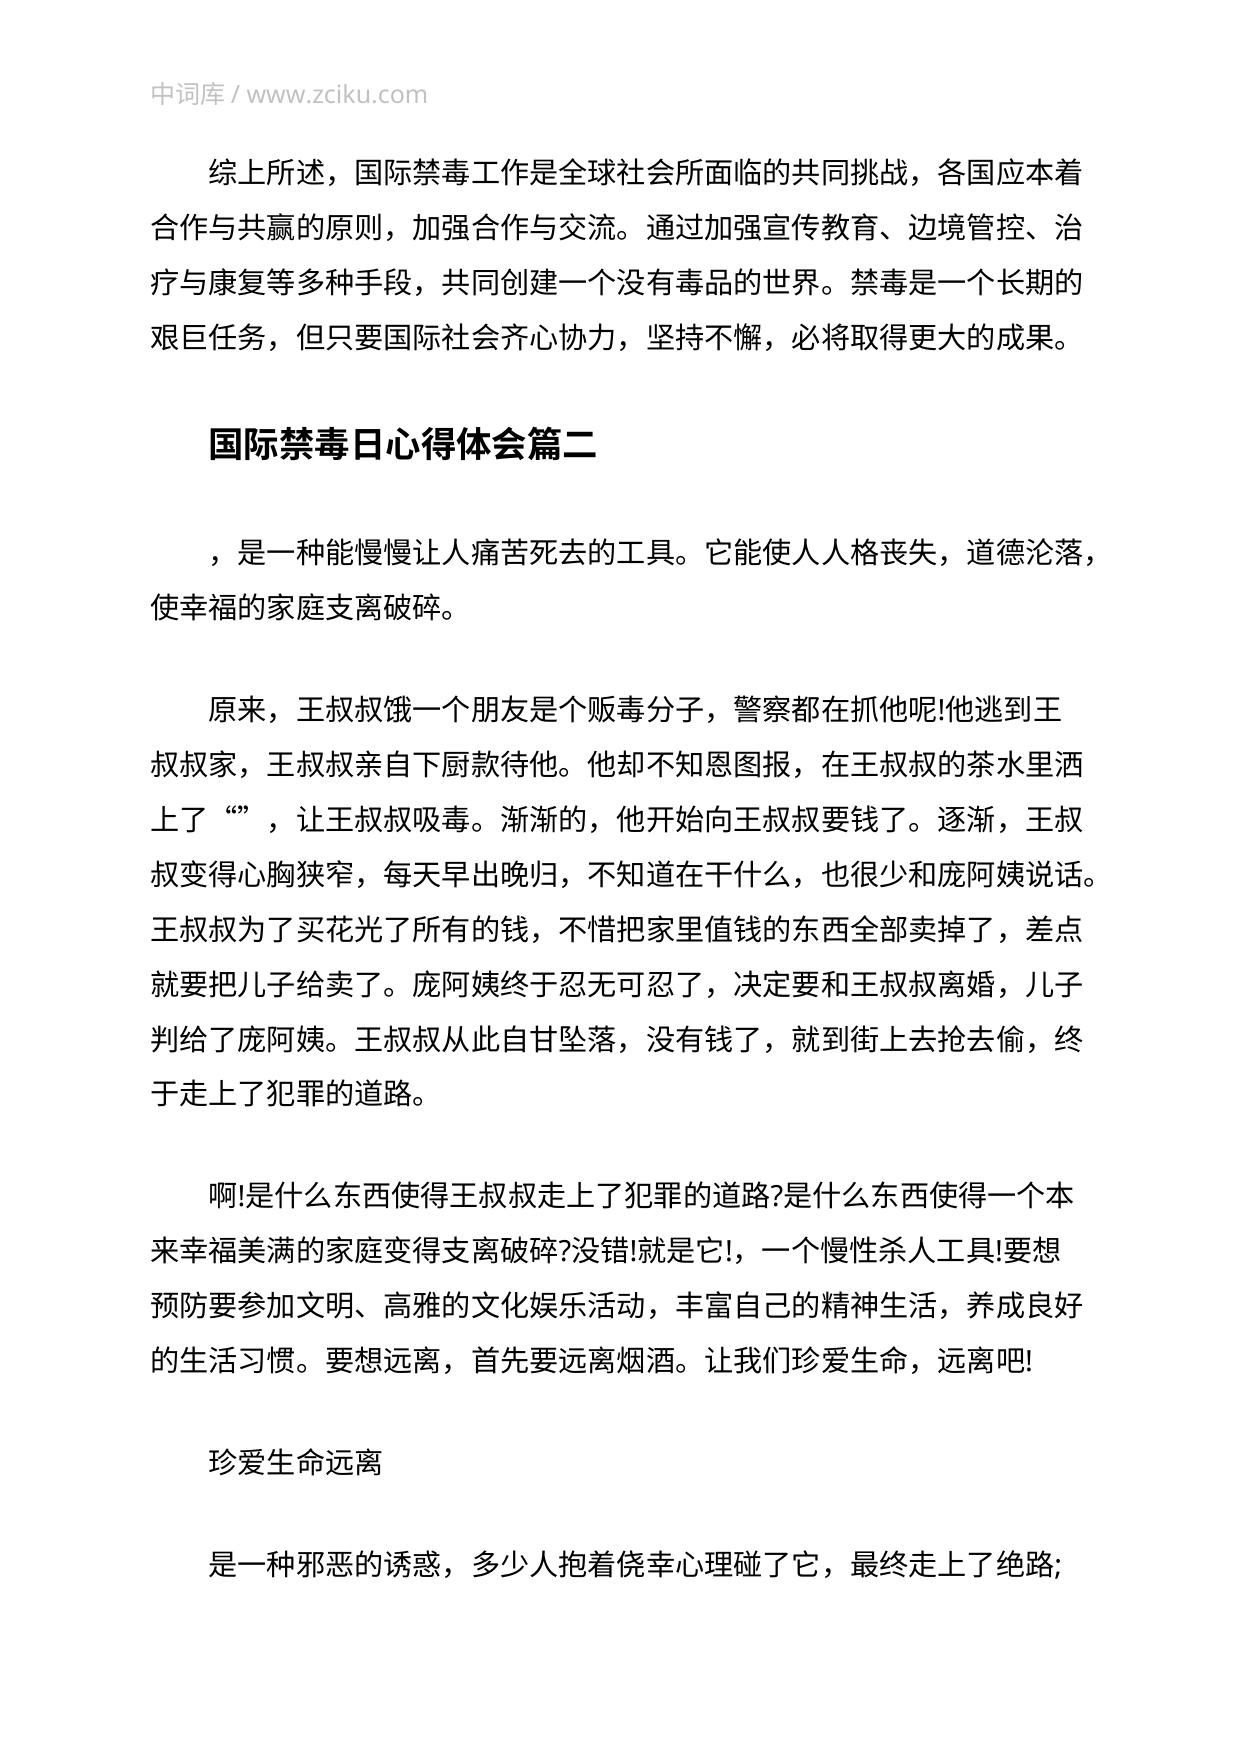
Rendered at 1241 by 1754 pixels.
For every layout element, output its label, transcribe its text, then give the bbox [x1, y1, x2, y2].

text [150, 1541, 1090, 1584]
text 原来，王叔叔饿一个朋友是个贩毒分子，警察都在抓他呢!他逃到王叔叔家，王叔叔亲自下厨款待他。他却不知恩图报，在王叔叔的茶水里洒上了“”，让王叔叔吸毒。渐渐的，他开始向王叔叔要钱了。逐渐，王叔叔变得心胸狭窄，每天早出晚归，不知道在干什么，也很少和庞阿姨说话。王叔叔为了买花光了所有的钱，不惜把家里值钱的东西全部卖掉了，差点就要把儿子给卖了。庞阿姨终于忍无可忍了，决定要和王叔叔离婚，儿子判给了庞阿姨。王叔叔从此自甘坠落，没有钱了，就到街上去抢去偷，终于走上了犯罪的道路。 [150, 687, 1090, 1113]
text 国际禁毒日心得体会篇二 [150, 416, 1090, 468]
text 综上所述，国际禁毒工作是全球社会所面临的共同挑战，各国应本着合作与共赢的原则，加强合作与交流。通过加强宣传教育、边境管控、治疗与康复等多种手段，共同创建一个没有毒品的世界。禁毒是一个长期的艰巨任务，但只要国际社会齐心协力，坚持不懈，必将取得更大的成果。 [150, 150, 1090, 357]
text 啊!是什么东西使得王叔叔走上了犯罪的道路?是什么东西使得一个本来幸福美满的家庭变得支离破碎?没错!就是它!，一个慢性杀人工具!要想预防要参加文明、高雅的文化娱乐活动，丰富自己的精神生活，养成良好的生活习惯。要想远离，首先要远离烟酒。让我们珍爱生命，远离吧! [150, 1173, 1090, 1380]
text ，是一种能慢慢让人痛苦死去的工具。它能使人人格丧失，道德沦落，使幸福的家庭支离破碎。 [150, 530, 1090, 627]
text 珍爱生命远离 [150, 1439, 1090, 1482]
